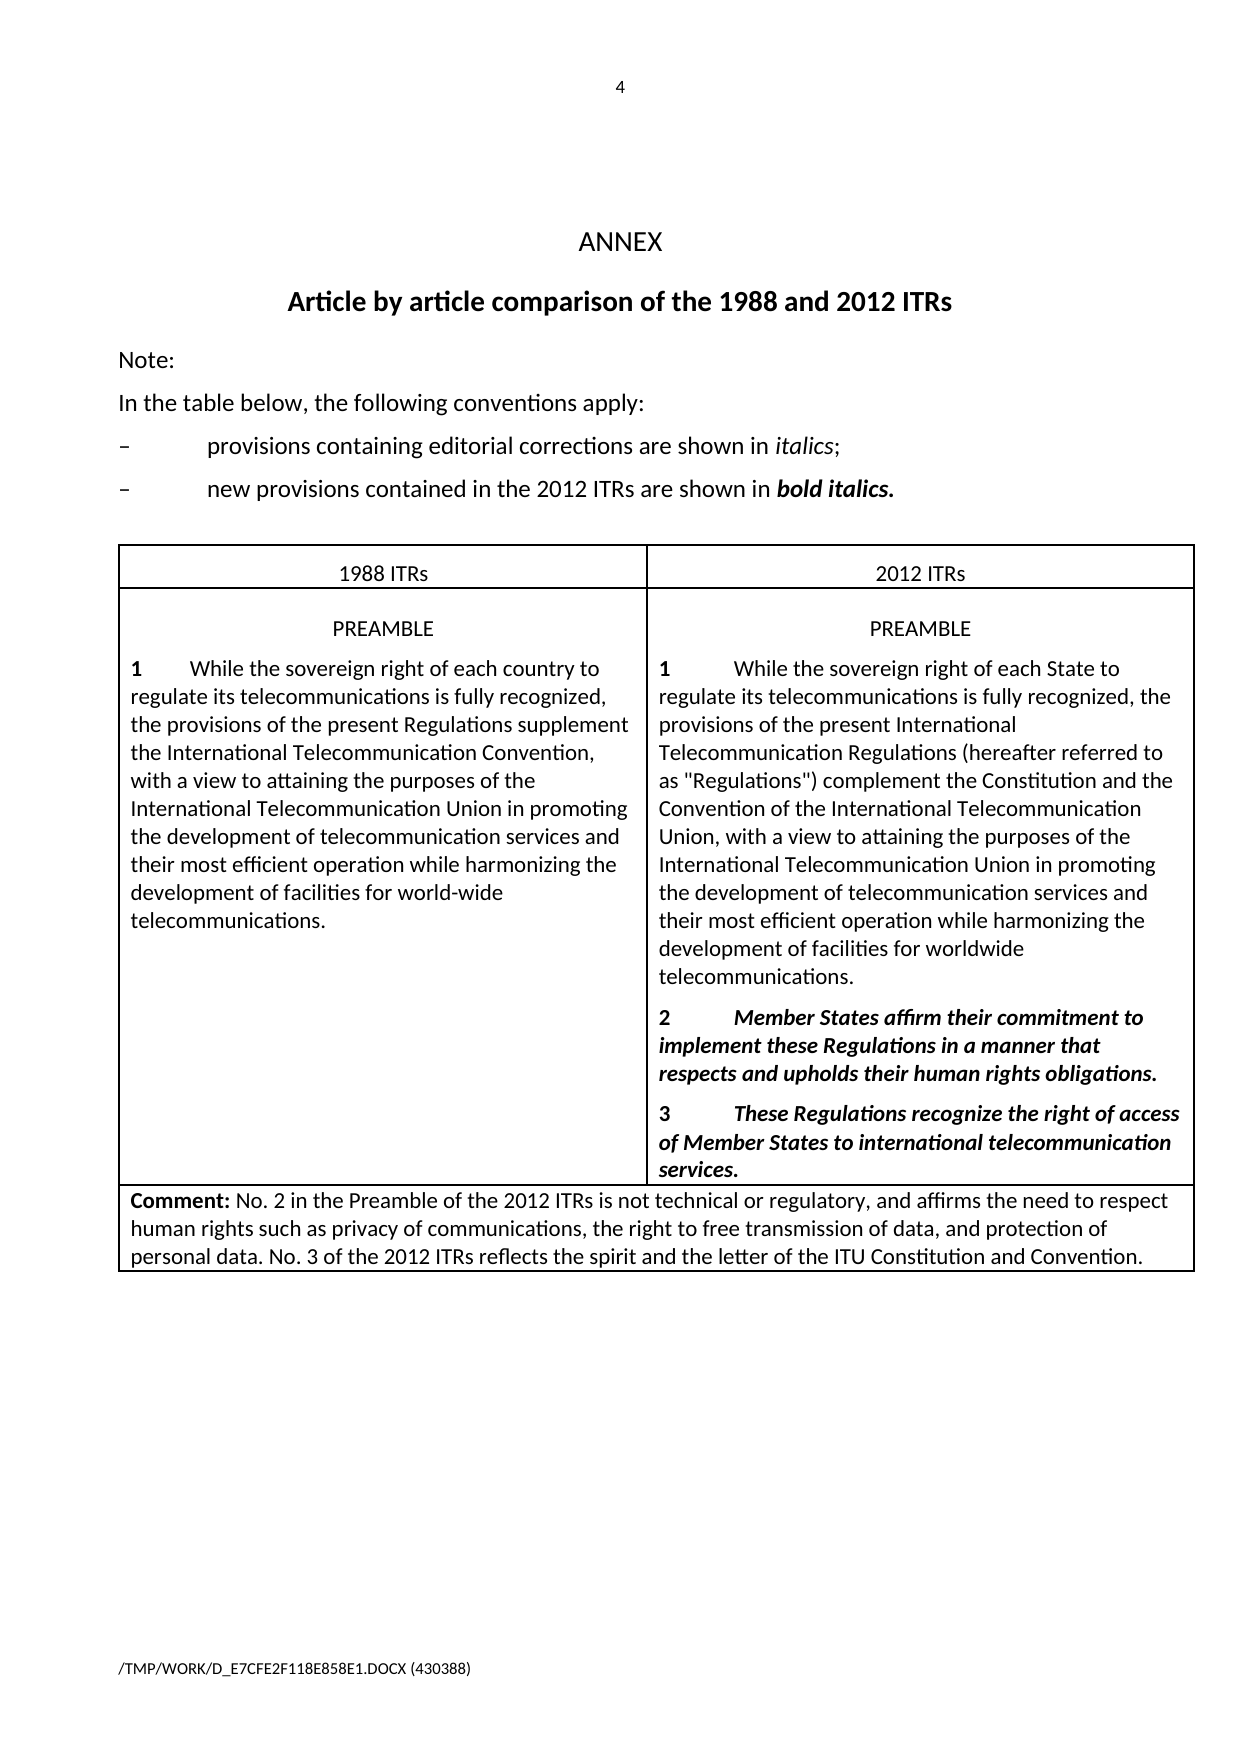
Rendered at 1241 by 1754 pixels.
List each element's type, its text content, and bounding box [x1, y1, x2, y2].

text – provisions containing editorial corrections are shown in italics; [118, 430, 1122, 461]
text Note: [118, 344, 1122, 374]
title Article by article comparison of the 1988 and 2012 ITRs [118, 283, 1122, 319]
text ANNEX [118, 223, 1122, 258]
table_header 1988 ITRs [120, 546, 646, 587]
text In the table below, the following conventions apply: [118, 387, 1122, 417]
text – new provisions contained in the 2012 ITRs are shown in bold italics. [118, 473, 1122, 503]
table_cell PREAMBLE 1 While the sovereign right of each State to regulate its telecommunications is fully recognized, the provisions of the present International Telecommunication Regulations (hereafter referred to as "Regulations") complement the Constitution and the Convention of the International Telecommunication Union, with a view to attaining the purposes of the International Telecommunication Union in promoting the development of telecommunication services and their most efficient operation while harmonizing the development of facilities for worldwide telecommunications. 2 Member States affirm their commitment to implement these Regulations in a manner that respects and upholds their human rights obligations. 3 These Regulations recognize the right of access of Member States to international telecommunication services. [648, 589, 1193, 1184]
table_header 2012 ITRs [648, 546, 1193, 587]
table_cell Comment: No. 2 in the Preamble of the 2012 ITRs is not technical or regulatory, and affirms the need to respect human rights such as privacy of communications, the right to free transmission of data, and protection of personal data. No. 3 of the 2012 ITRs reflects the spirit and the letter of the ITU Constitution and Convention. [120, 1186, 1193, 1270]
table_cell PREAMBLE 1 While the sovereign right of each country to regulate its telecommunications is fully recognized, the provisions of the present Regulations supplement the International Telecommunication Convention, with a view to attaining the purposes of the International Telecommunication Union in promoting the development of telecommunication services and their most efficient operation while harmonizing the development of facilities for world-wide telecommunications. [120, 589, 646, 1184]
